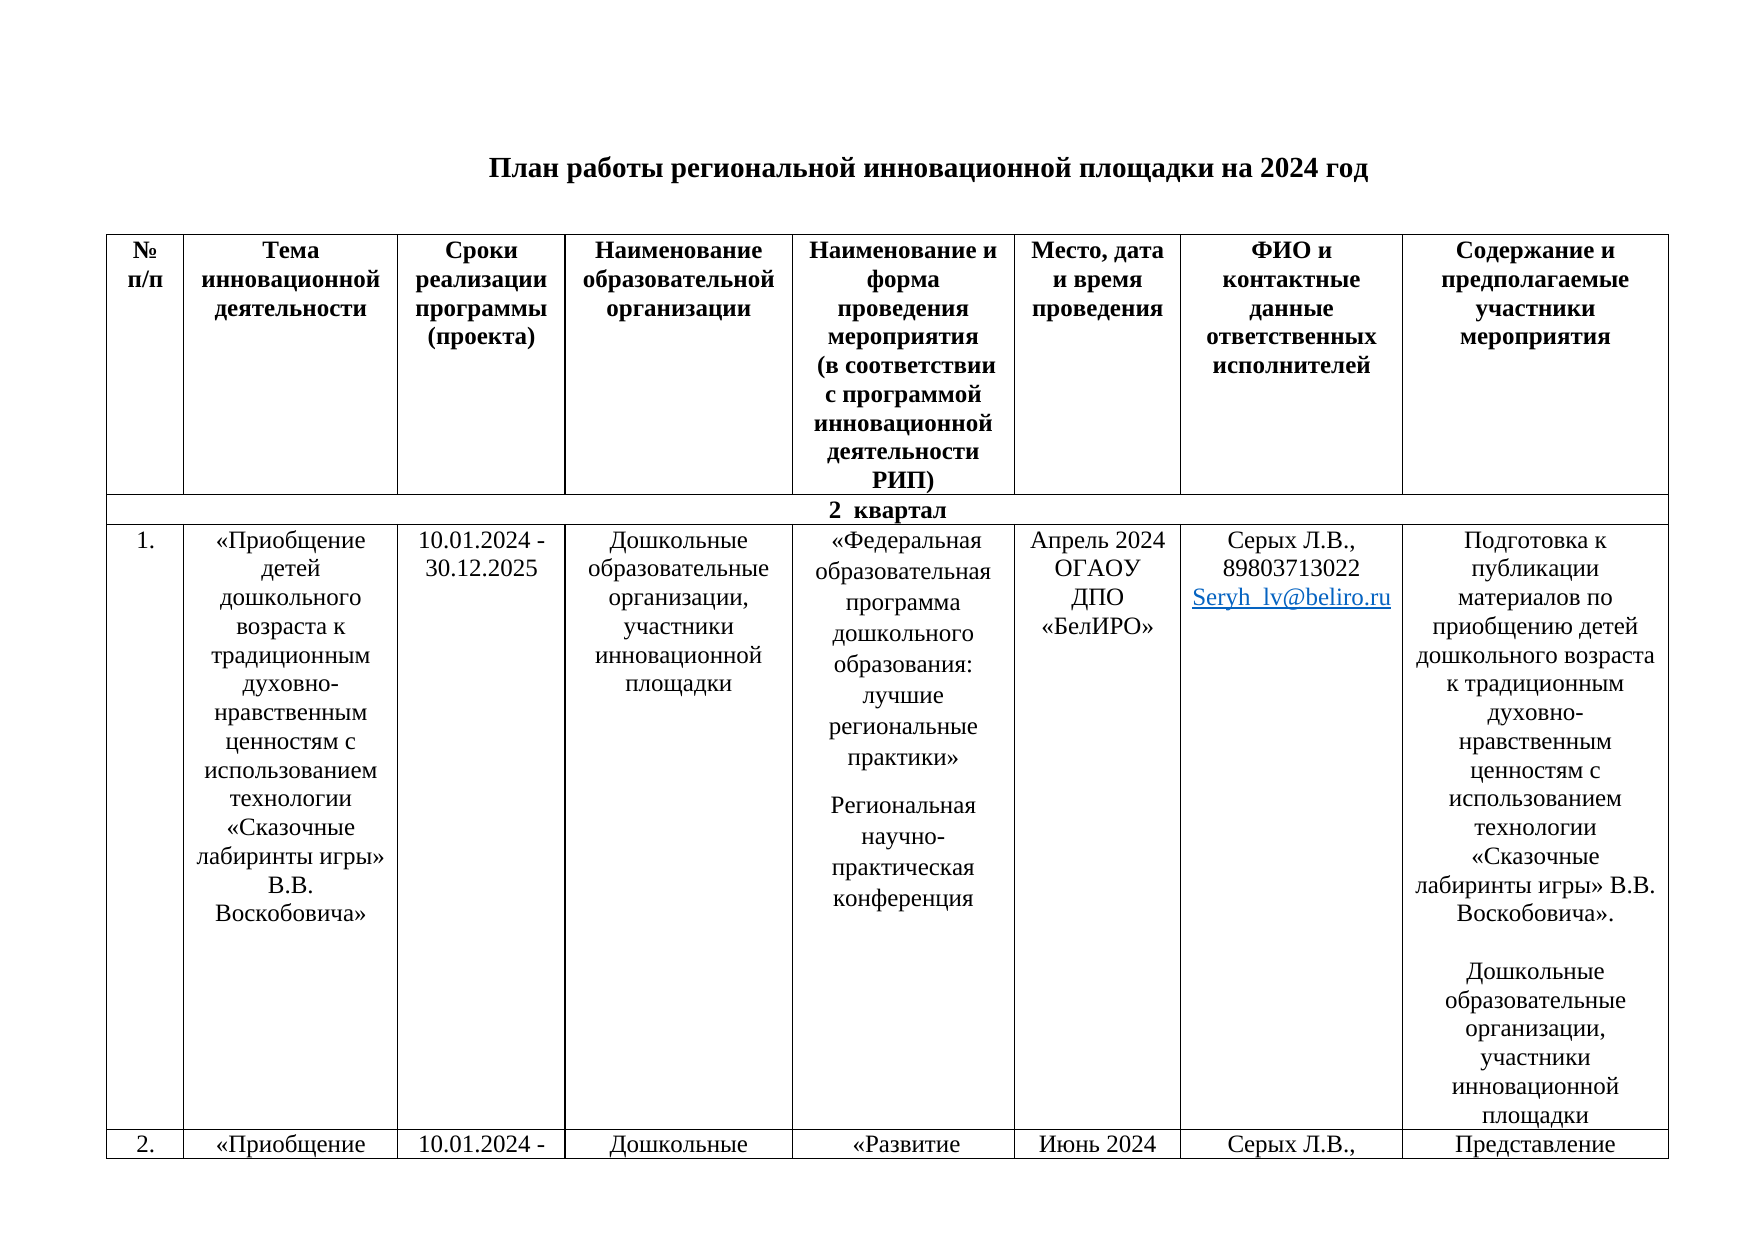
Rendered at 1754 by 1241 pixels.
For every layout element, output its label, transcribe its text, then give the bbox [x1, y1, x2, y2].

table_header Место, дата и время проведения [1015, 235, 1180, 494]
table_cell 1. [107, 525, 183, 1128]
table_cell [1181, 1130, 1402, 1158]
table_header Тема инновационной деятельности [184, 235, 397, 494]
table_header № п/п [107, 235, 183, 494]
table_cell Серых Л.В., 89803713022 Seryh_lv@beliro.ru [1181, 525, 1402, 1128]
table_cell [793, 1130, 1014, 1158]
table_header ФИО и контактные данные ответственных исполнителей [1181, 235, 1402, 494]
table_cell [1403, 1130, 1668, 1158]
table_header Сроки реализации программы (проекта) [398, 235, 564, 494]
table_cell Подготовка к публикации материалов по приобщению детей дошкольного возраста к традиционным духовно-нравственным ценностям с использованием технологии «Сказочные лабиринты игры» В.В. Воскобовича». Дошкольные образовательные организации, участники инновационной площадки [1403, 525, 1668, 1128]
table_cell 2. [107, 1130, 183, 1158]
table_cell 2 квартал [107, 495, 1668, 524]
table_cell Дошкольные образовательные организации, участники инновационной площадки [566, 525, 792, 1128]
table_cell «Федеральная образовательная программа дошкольного образования: лучшие региональные практики» Региональная научно-практическая конференция [793, 525, 1014, 1128]
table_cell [566, 1130, 792, 1158]
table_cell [184, 1130, 397, 1158]
text План работы региональной инновационной площадки на 2024 год [118, 150, 1665, 184]
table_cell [398, 1130, 564, 1158]
table_header Наименование и форма проведения мероприятия (в соответствии с программой инновационной деятельности РИП) [793, 235, 1014, 494]
table_header Содержание и предполагаемые участники мероприятия [1403, 235, 1668, 494]
table_cell Апрель 2024 ОГАОУ ДПО «БелИРО» [1015, 525, 1180, 1128]
table_header Наименование образовательной организации [566, 235, 792, 494]
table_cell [1015, 1130, 1180, 1158]
table_cell 10.01.2024 - 30.12.2025 [398, 525, 564, 1128]
